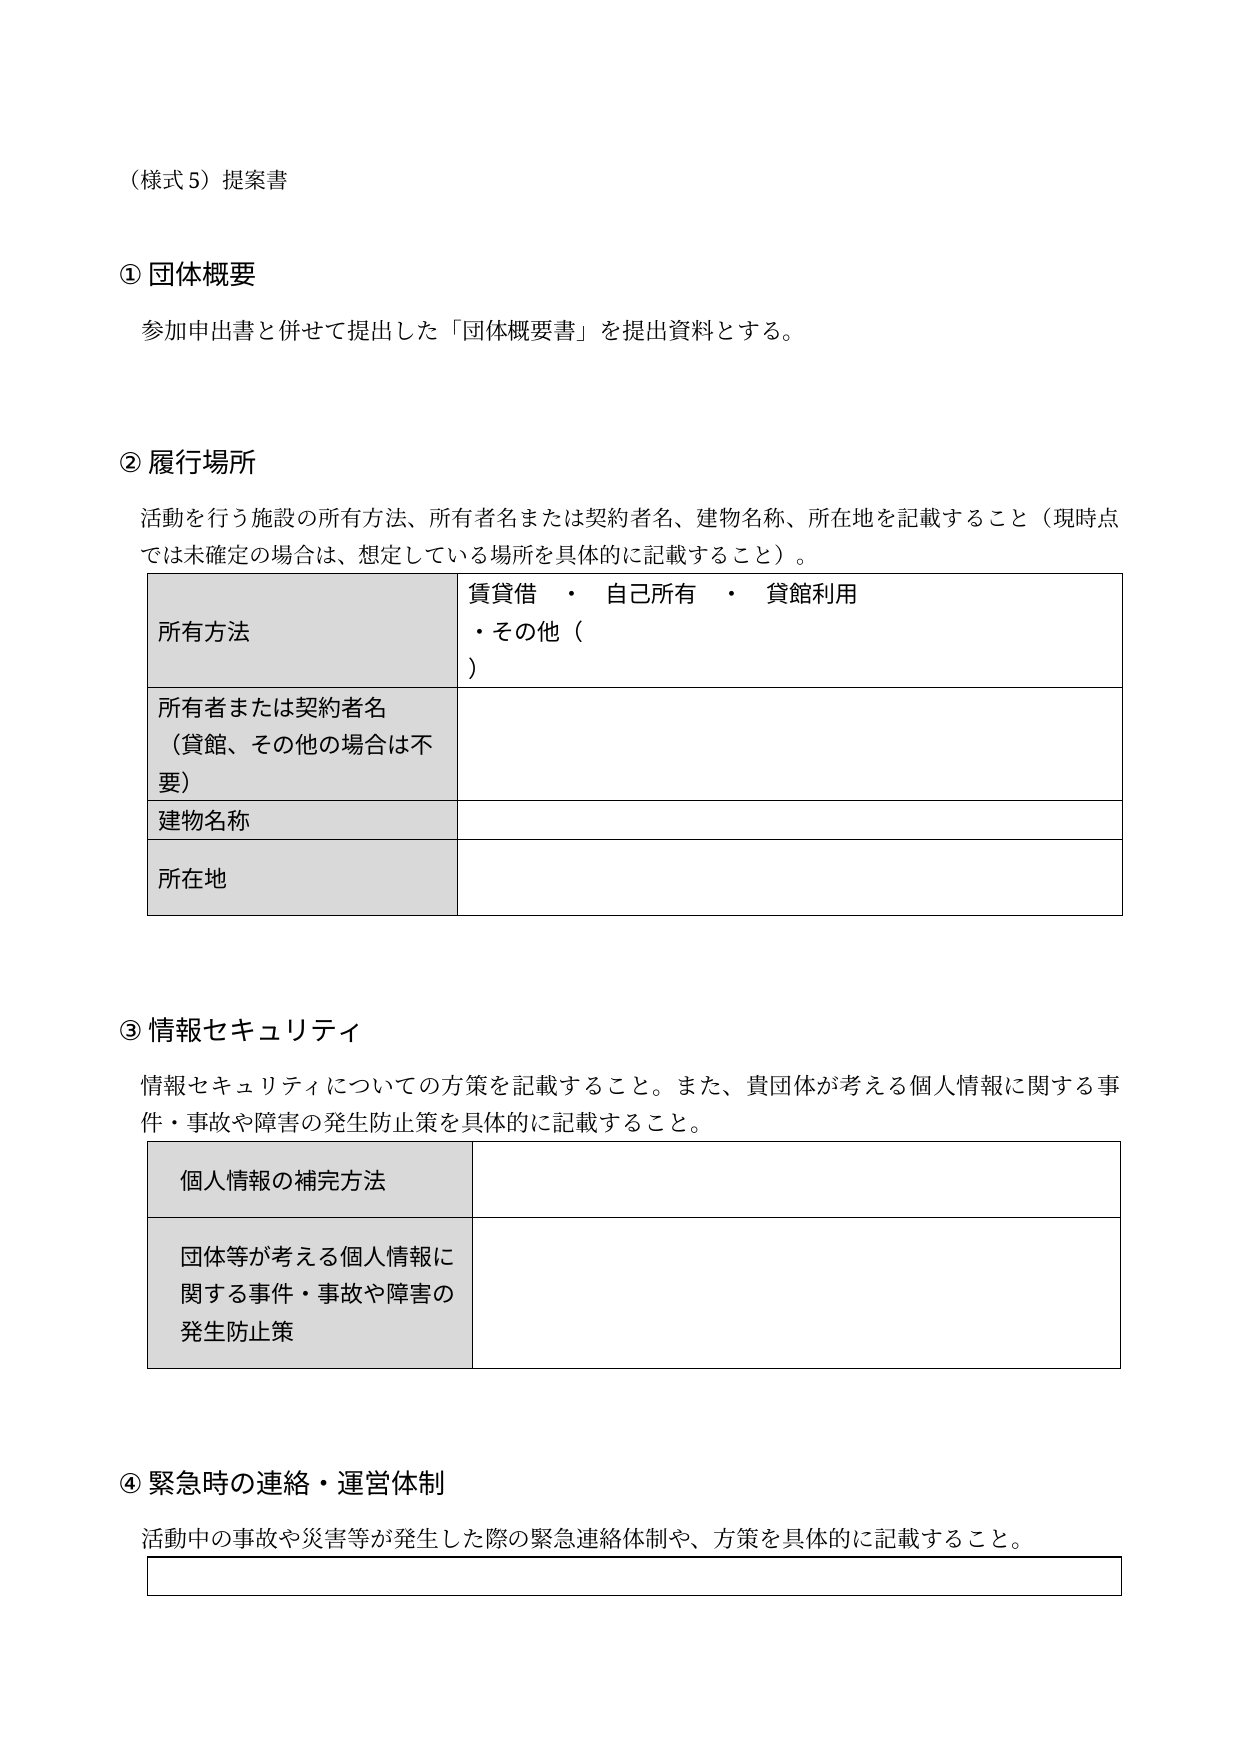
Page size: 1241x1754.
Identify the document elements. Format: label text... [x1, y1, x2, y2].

text （様式5）提案書 [118, 161, 1122, 198]
table_cell 所在地 [148, 840, 457, 915]
table_cell [473, 1218, 1120, 1368]
text ①団体概要 [118, 236, 1122, 311]
table_cell 建物名称 [148, 801, 457, 839]
table_cell 所有者または契約者名 （貸館、その他の場合は不要） [148, 688, 457, 800]
table_header 所有方法 [148, 574, 457, 687]
table_cell [458, 801, 1122, 839]
table_cell [458, 688, 1122, 800]
text 参加申出書と併せて提出した「団体概要書」を提出資料とする。 [118, 311, 1122, 348]
table_header 賃貸借 ・ 自己所有 ・ 貸館利用 ・その他（ ） [458, 574, 1122, 687]
table_header [148, 1558, 1121, 1595]
table_header 個人情報の補完方法 [148, 1142, 472, 1217]
text 情報セキュリティについての方策を記載すること。また、貴団体が考える個人情報に関する事件・事故や障害の発生防止策を具体的に記載すること。 [140, 1066, 1122, 1141]
text 活動中の事故や災害等が発生した際の緊急連絡体制や、方策を具体的に記載すること。 [118, 1519, 1122, 1556]
text ②履行場所 [118, 423, 1122, 498]
table_header [473, 1142, 1120, 1217]
text 活動を行う施設の所有方法、所有者名または契約者名、建物名称、所在地を記載すること（現時点では未確定の場合は、想定している場所を具体的に記載すること）。 [140, 498, 1122, 573]
text ④緊急時の連絡・運営体制 [118, 1444, 1122, 1519]
table_cell 団体等が考える個人情報に関する事件・事故や障害の発生防止策 [148, 1218, 472, 1368]
table_cell [458, 840, 1122, 915]
text ③情報セキュリティ [118, 991, 1122, 1066]
